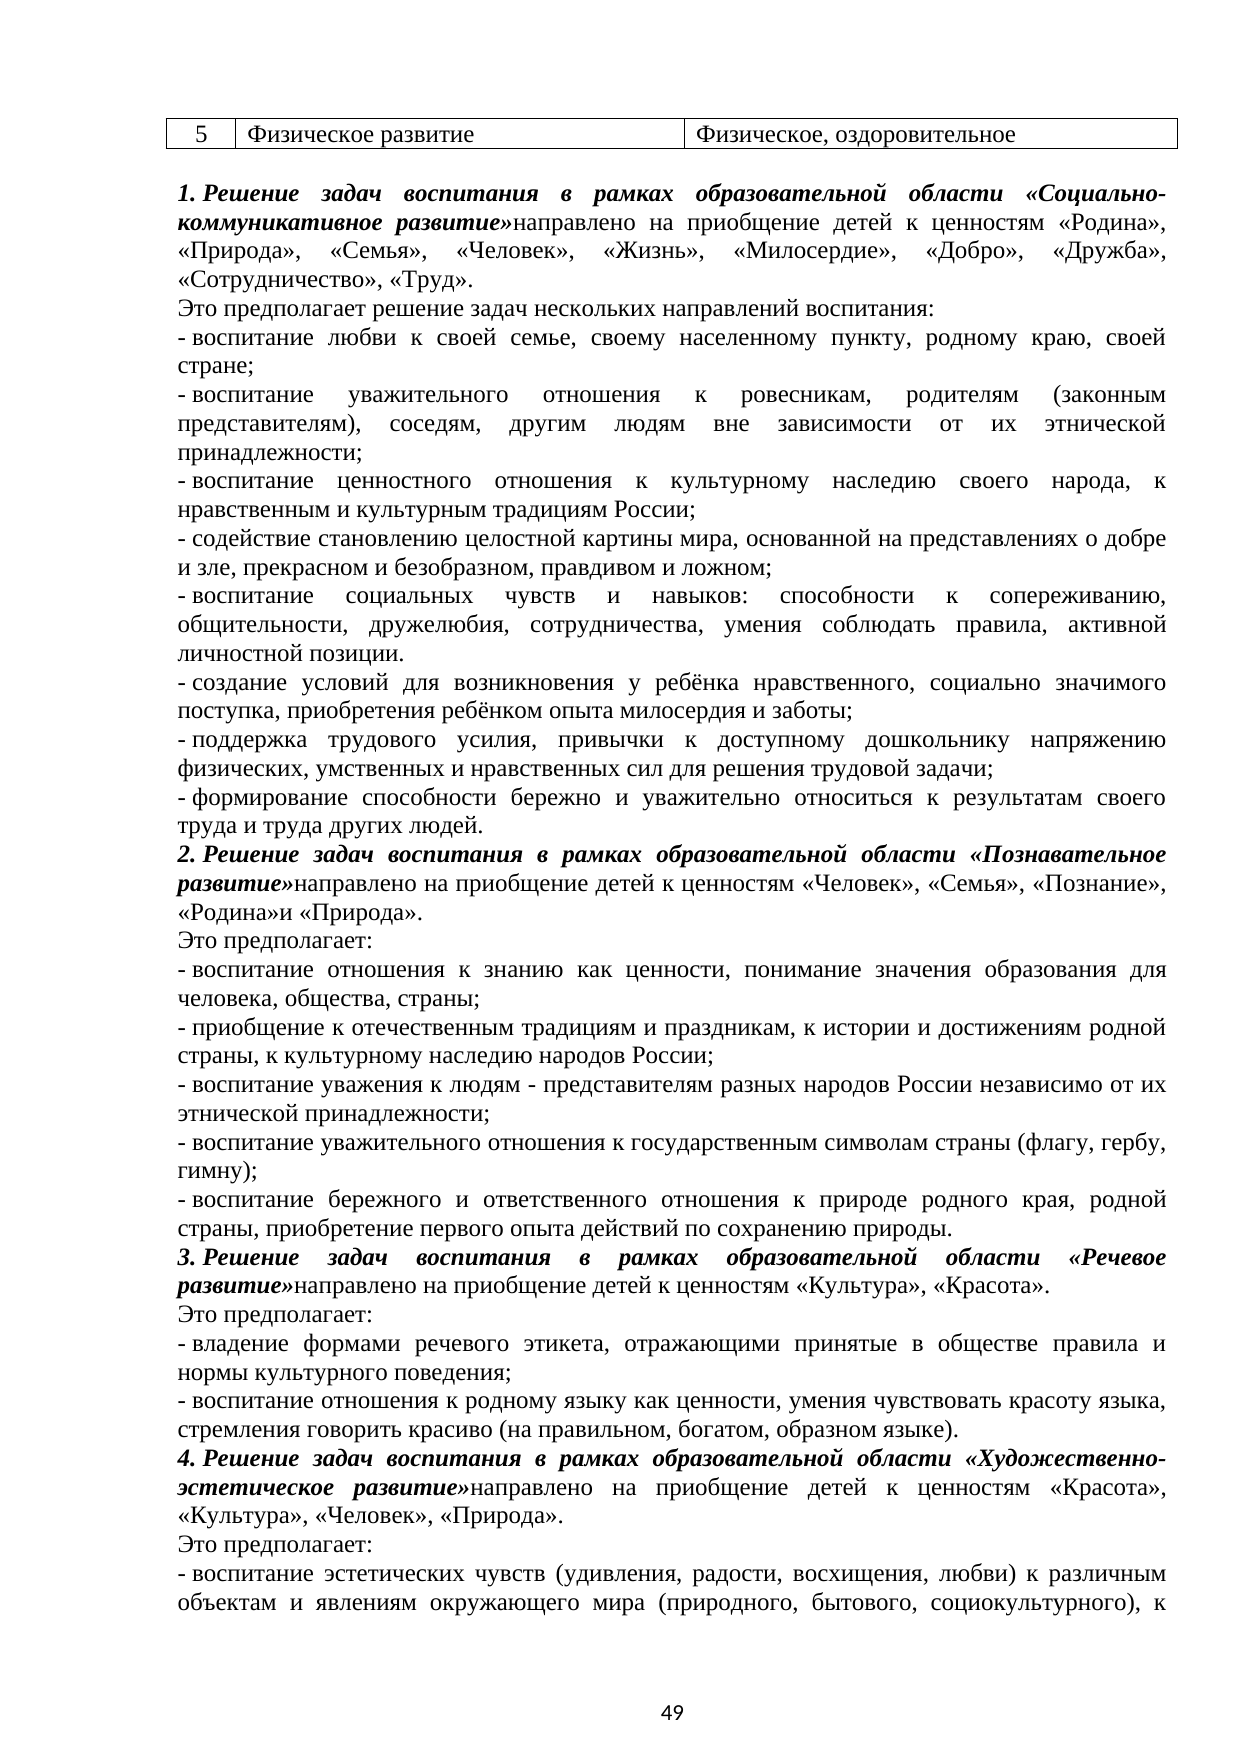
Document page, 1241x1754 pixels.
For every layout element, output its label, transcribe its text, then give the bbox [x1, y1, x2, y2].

text 1. Решение задач воспитания в рамках образовательной области «Социально-коммуникативное развитие»направлено на приобщение детей к ценностям «Родина», «Природа», «Семья», «Человек», «Жизнь», «Милосердие», «Добро», «Дружба», «Сотрудничество», «Труд». [177, 178, 1167, 293]
table_cell Физическое, оздоровительное [685, 119, 1177, 148]
text Это предполагает решение задач нескольких направлений воспитания: [177, 293, 1167, 322]
text - воспитание любви к своей семье, своему населенному пункту, родному краю, своей стране; [177, 322, 1167, 379]
table_cell 5 [167, 119, 235, 148]
text 4. Решение задач воспитания в рамках образовательной области «Художественно-эстетическое развитие»направлено на приобщение детей к ценностям «Красота», «Культура», «Человек», «Природа». [177, 1443, 1167, 1529]
text - воспитание отношения к знанию как ценности, понимание значения образования для человека, общества, страны; [177, 954, 1167, 1012]
text 3. Решение задач воспитания в рамках образовательной области «Речевое развитие»направлено на приобщение детей к ценностям «Культура», «Красота». [177, 1242, 1167, 1299]
text Это предполагает: [177, 1529, 1167, 1558]
text - воспитание уважительного отношения к ровесникам, родителям (законным представителям), соседям, другим людям вне зависимости от их этнической принадлежности; [177, 379, 1167, 465]
text Это предполагает: [177, 925, 1167, 954]
text - приобщение к отечественным традициям и праздникам, к истории и достижениям родной страны, к культурному наследию народов России; [177, 1012, 1167, 1069]
text Это предполагает: [177, 1299, 1167, 1328]
text - воспитание уважительного отношения к государственным символам страны (флагу, гербу, гимну); [177, 1127, 1167, 1184]
text - воспитание уважения к людям - представителям разных народов России независимо от их этнической принадлежности; [177, 1069, 1167, 1127]
text - воспитание отношения к родному языку как ценности, умения чувствовать красоту языка, стремления говорить красиво (на правильном, богатом, образном языке). [177, 1385, 1167, 1443]
text - поддержка трудового усилия, привычки к доступному дошкольнику напряжению физических, умственных и нравственных сил для решения трудовой задачи; [177, 724, 1167, 782]
text 2. Решение задач воспитания в рамках образовательной области «Познавательное развитие»направлено на приобщение детей к ценностям «Человек», «Семья», «Познание», «Родина»и «Природа». [177, 839, 1167, 925]
text - воспитание ценностного отношения к культурному наследию своего народа, к нравственным и культурным традициям России; [177, 465, 1167, 523]
table_cell Физическое развитие [236, 119, 684, 148]
text - воспитание бережного и ответственного отношения к природе родного края, родной страны, приобретение первого опыта действий по сохранению природы. [177, 1184, 1167, 1242]
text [177, 1558, 1167, 1615]
text - владение формами речевого этикета, отражающими принятые в обществе правила и нормы культурного поведения; [177, 1328, 1167, 1385]
text - создание условий для возникновения у ребёнка нравственного, социально значимого поступка, приобретения ребёнком опыта милосердия и заботы; [177, 667, 1167, 724]
text - воспитание социальных чувств и навыков: способности к сопереживанию, общительности, дружелюбия, сотрудничества, умения соблюдать правила, активной личностной позиции. [177, 580, 1167, 667]
text - содействие становлению целостной картины мира, основанной на представлениях о добре и зле, прекрасном и безобразном, правдивом и ложном; [177, 523, 1167, 580]
text - формирование способности бережно и уважительно относиться к результатам своего труда и труда других людей. [177, 782, 1167, 839]
